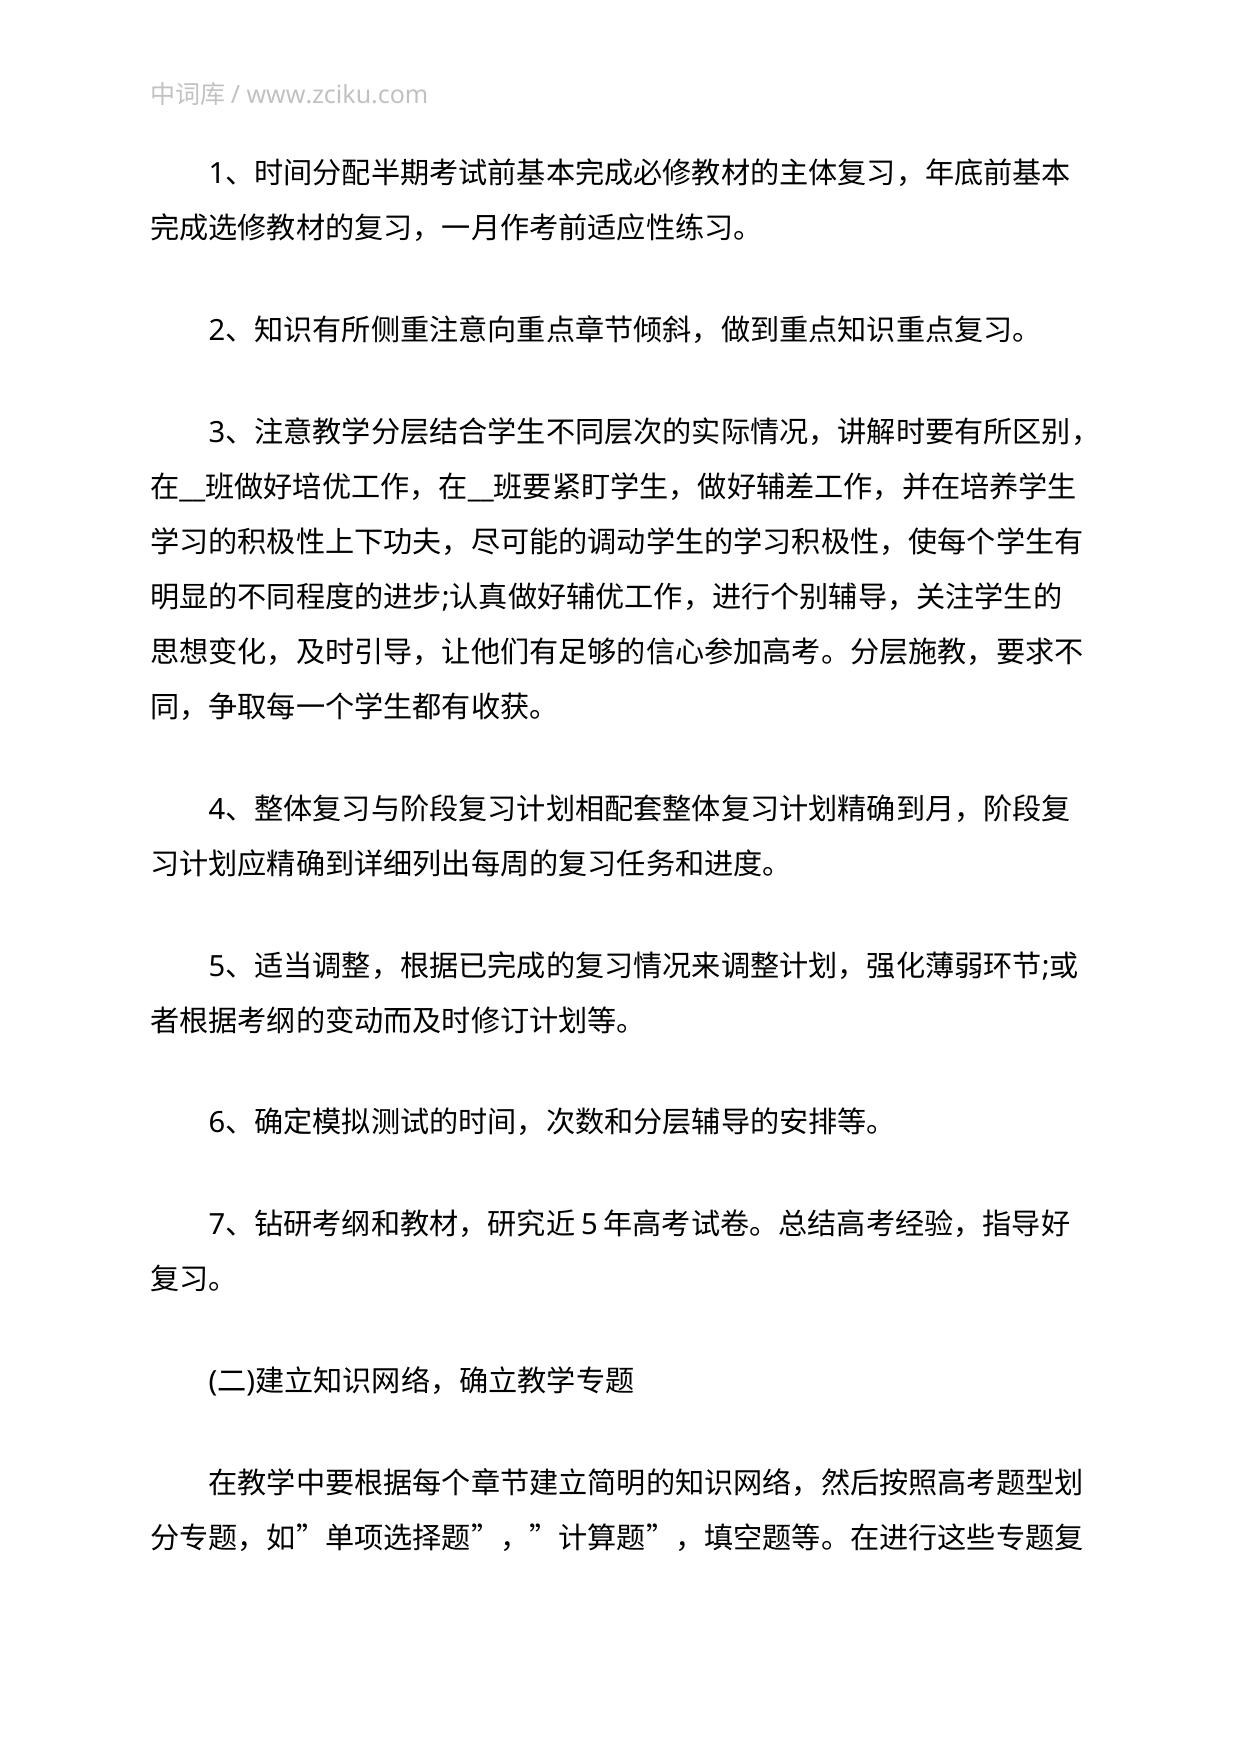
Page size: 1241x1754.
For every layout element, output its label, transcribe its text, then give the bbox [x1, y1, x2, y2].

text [150, 1459, 1090, 1557]
text 5、适当调整，根据已完成的复习情况来调整计划，强化薄弱环节;或者根据考纲的变动而及时修订计划等。 [150, 942, 1090, 1039]
text 6、确定模拟测试的时间，次数和分层辅导的安排等。 [150, 1099, 1090, 1141]
text 7、钻研考纲和教材，研究近5年高考试卷。总结高考经验，指导好复习。 [150, 1201, 1090, 1298]
text 1、时间分配半期考试前基本完成必修教材的主体复习，年底前基本完成选修教材的复习，一月作考前适应性练习。 [150, 150, 1090, 247]
text 4、整体复习与阶段复习计划相配套整体复习计划精确到月，阶段复习计划应精确到详细列出每周的复习任务和进度。 [150, 785, 1090, 883]
text (二)建立知识网络，确立教学专题 [150, 1358, 1090, 1400]
text 2、知识有所侧重注意向重点章节倾斜，做到重点知识重点复习。 [150, 307, 1090, 349]
text 3、注意教学分层结合学生不同层次的实际情况，讲解时要有所区别，在__班做好培优工作，在__班要紧盯学生，做好辅差工作，并在培养学生学习的积极性上下功夫，尽可能的调动学生的学习积极性，使每个学生有明显的不同程度的进步;认真做好辅优工作，进行个别辅导，关注学生的思想变化，及时引导，让他们有足够的信心参加高考。分层施教，要求不同，争取每一个学生都有收获。 [150, 409, 1090, 726]
